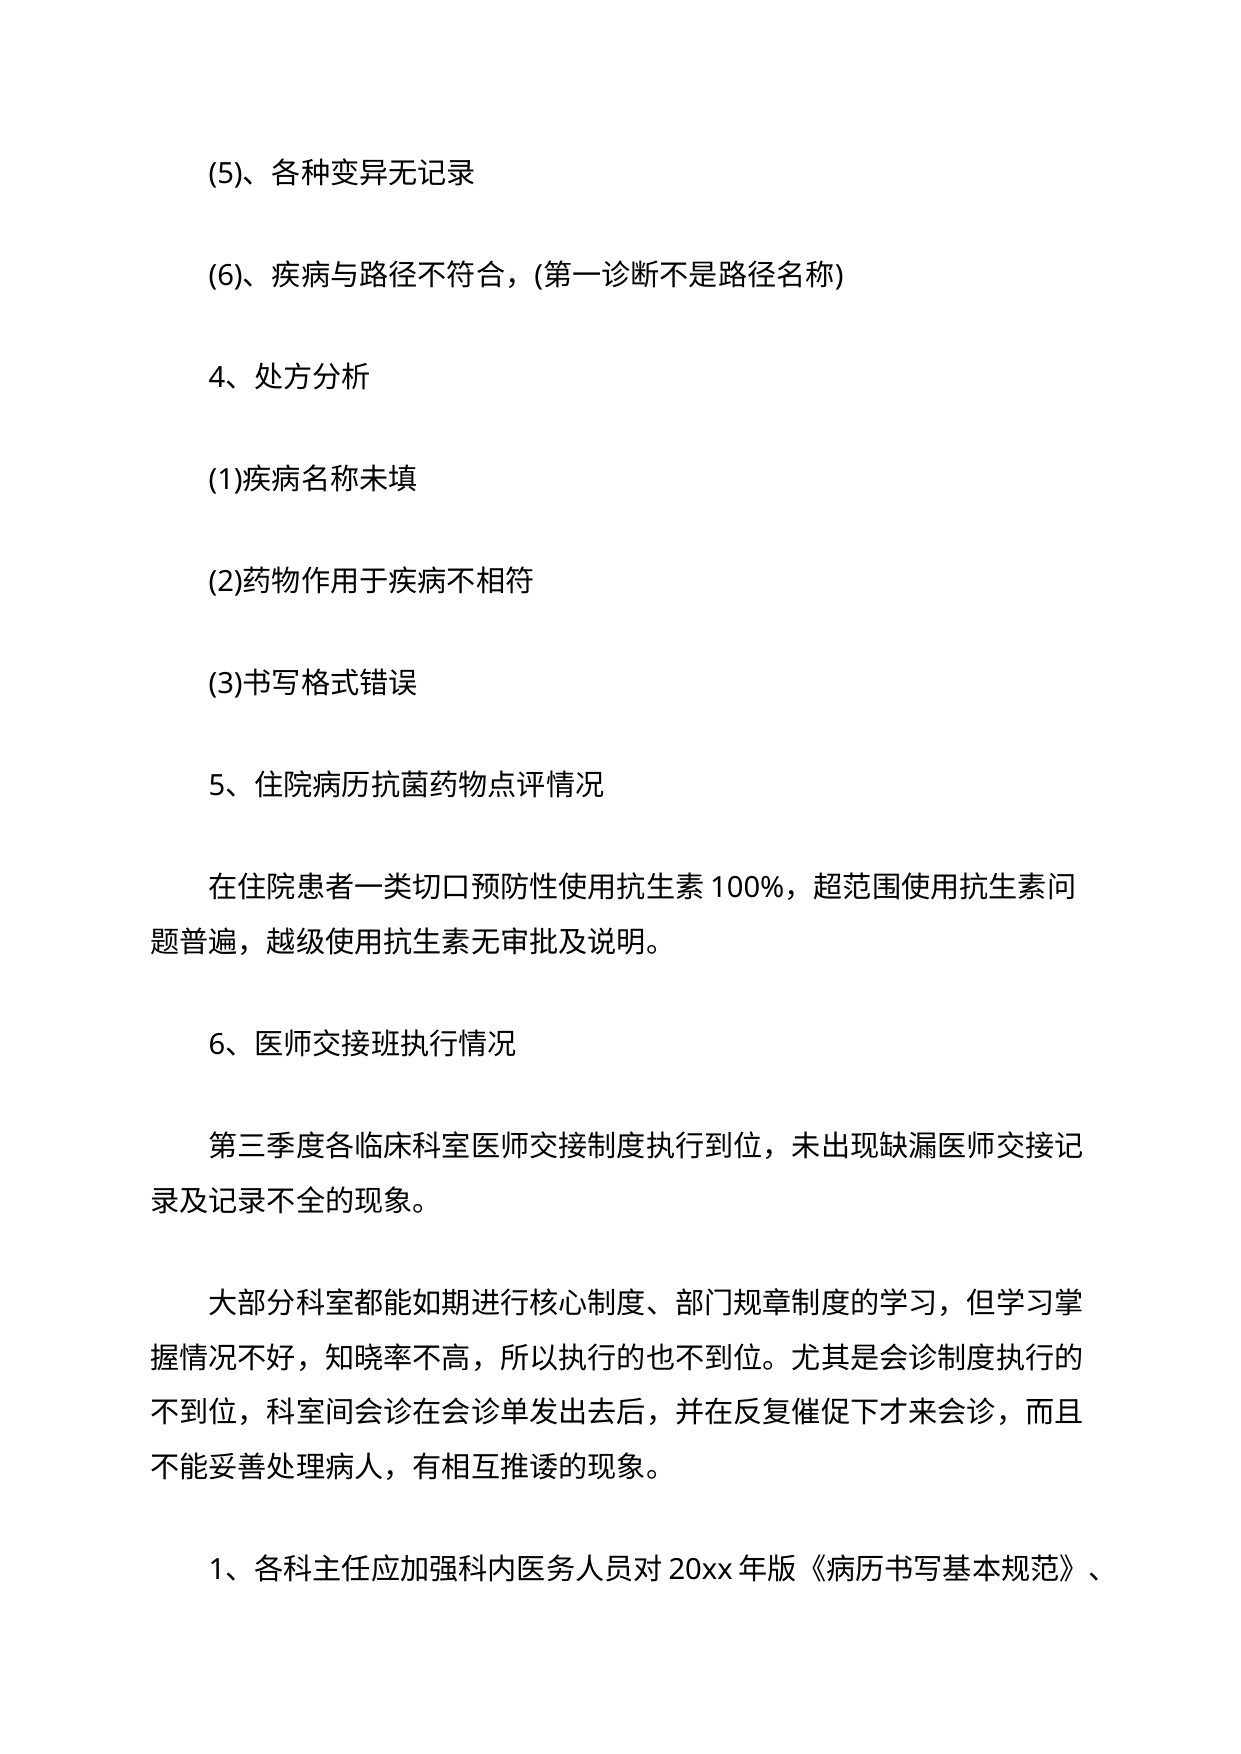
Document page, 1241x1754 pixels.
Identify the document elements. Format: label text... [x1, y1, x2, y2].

text (6)、疾病与路径不符合，(第一诊断不是路径名称) [150, 252, 1090, 294]
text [150, 1546, 1090, 1588]
text (5)、各种变异无记录 [150, 150, 1090, 192]
text (1)疾病名称未填 [150, 456, 1090, 498]
text 6、医师交接班执行情况 [150, 1021, 1090, 1063]
text 4、处方分析 [150, 354, 1090, 396]
text 在住院患者一类切口预防性使用抗生素100%，超范围使用抗生素问题普遍，越级使用抗生素无审批及说明。 [150, 864, 1090, 961]
text (3)书写格式错误 [150, 660, 1090, 702]
text (2)药物作用于疾病不相符 [150, 558, 1090, 600]
text 5、住院病历抗菌药物点评情况 [150, 762, 1090, 804]
text 第三季度各临床科室医师交接制度执行到位，未出现缺漏医师交接记录及记录不全的现象。 [150, 1123, 1090, 1220]
text 大部分科室都能如期进行核心制度、部门规章制度的学习，但学习掌握情况不好，知晓率不高，所以执行的也不到位。尤其是会诊制度执行的不到位，科室间会诊在会诊单发出去后，并在反复催促下才来会诊，而且不能妥善处理病人，有相互推诿的现象。 [150, 1279, 1090, 1486]
